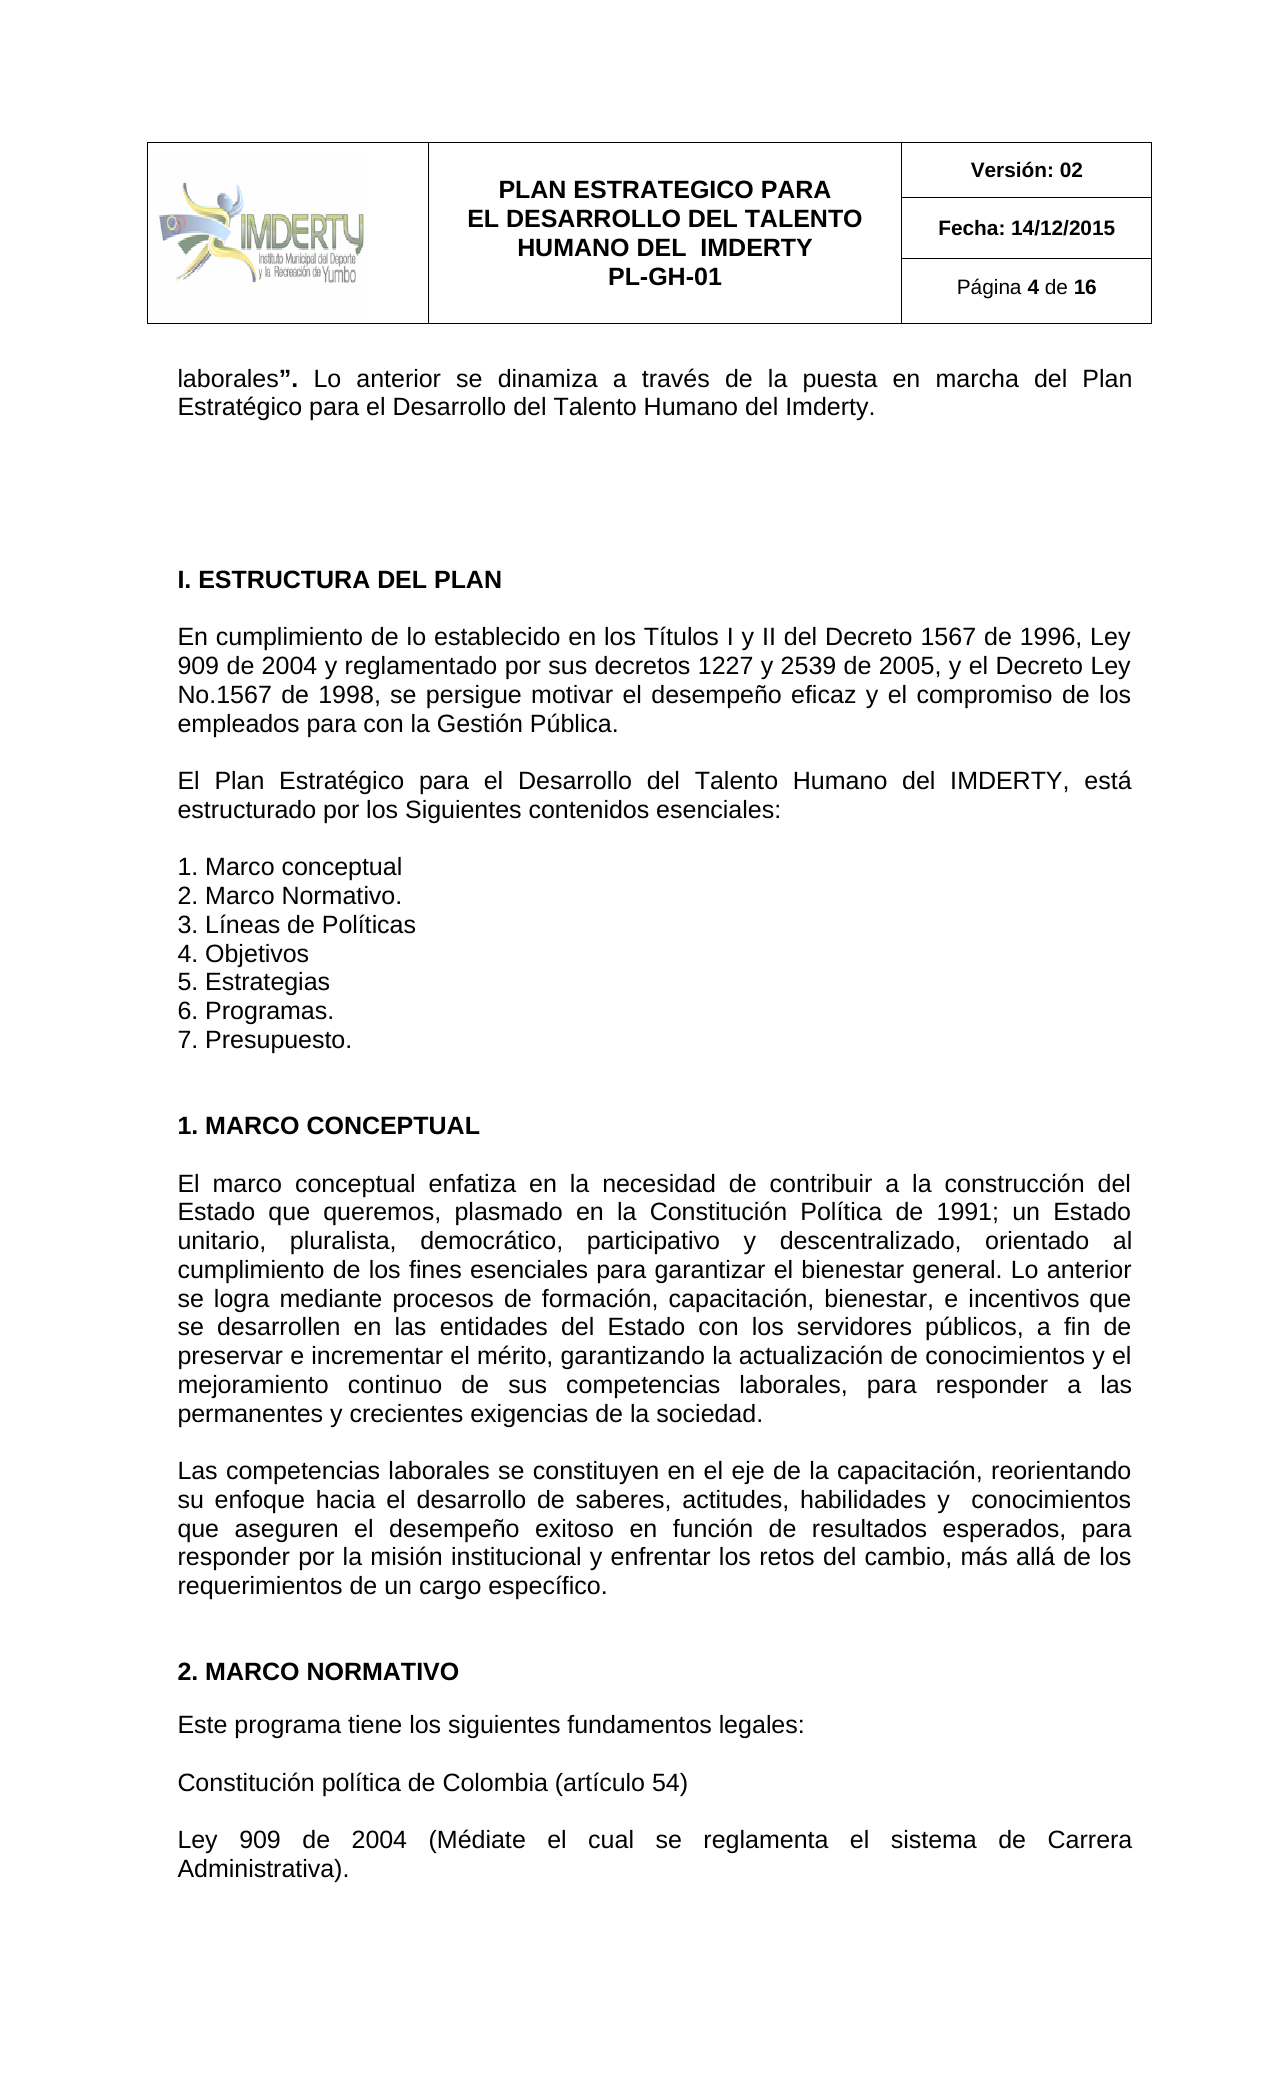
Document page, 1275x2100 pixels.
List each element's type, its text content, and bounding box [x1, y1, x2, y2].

subtitle 1. MARCO CONCEPTUAL [177, 1111, 1133, 1140]
text Ley 909 de 2004 (Médiate el cual se reglamenta el sistema de Carrera Administrativa). [177, 1825, 1133, 1883]
text 7. Presupuesto. [177, 1025, 1133, 1054]
text Las competencias laborales se constituyen en el eje de la capacitación, reorientando su enfoque hacia el desarrollo de saberes, actitudes, habilidades y conocimientos que aseguren el desempeño exitoso en función de resultados esperados, para responder por la misión institucional y enfrentar los retos del cambio, más allá de los requerimientos de un cargo específico. [177, 1456, 1133, 1600]
text 5. Estrategias [177, 967, 1133, 996]
text 6. Programas. [177, 996, 1133, 1025]
text 3. Líneas de Políticas [177, 910, 1133, 939]
text En cumplimiento de lo establecido en los Títulos I y II del Decreto 1567 de 1996, Ley 909 de 2004 y reglamentado por sus decretos 1227 y 2539 de 2005, y el Decreto Ley No.1567 de 1998, se persigue motivar el desempeño eficaz y el compromiso de los empleados para con la Gestión Pública. [177, 622, 1133, 737]
picture [155, 152, 368, 314]
text Este programa tiene los siguientes fundamentos legales: [177, 1710, 1133, 1739]
text El marco conceptual enfatiza en la necesidad de contribuir a la construcción del Estado que queremos, plasmado en la Constitución Política de 1991; un Estado unitario, pluralista, democrático, participativo y descentralizado, orientado al cumplimiento de los fines esenciales para garantizar el bienestar general. Lo anterior se logra mediante procesos de formación, capacitación, bienestar, e incentivos que se desarrollen en las entidades del Estado con los servidores públicos, a fin de preservar e incrementar el mérito, garantizando la actualización de conocimientos y el mejoramiento continuo de sus competencias laborales, para responder a las permanentes y crecientes exigencias de la sociedad. [177, 1169, 1133, 1427]
text El Plan Estratégico para el Desarrollo del Talento Humano del IMDERTY, está estructurado por los Siguientes contenidos esenciales: [177, 766, 1133, 824]
text Constitución política de Colombia (artículo 54) [177, 1768, 1133, 1796]
text 4. Objetivos [177, 939, 1133, 967]
text 2. Marco Normativo. [177, 881, 1133, 910]
text 1. Marco conceptual [177, 852, 1133, 881]
subtitle I. ESTRUCTURA DEL PLAN [177, 565, 1133, 594]
subtitle 2. MARCO NORMATIVO [177, 1657, 1133, 1686]
